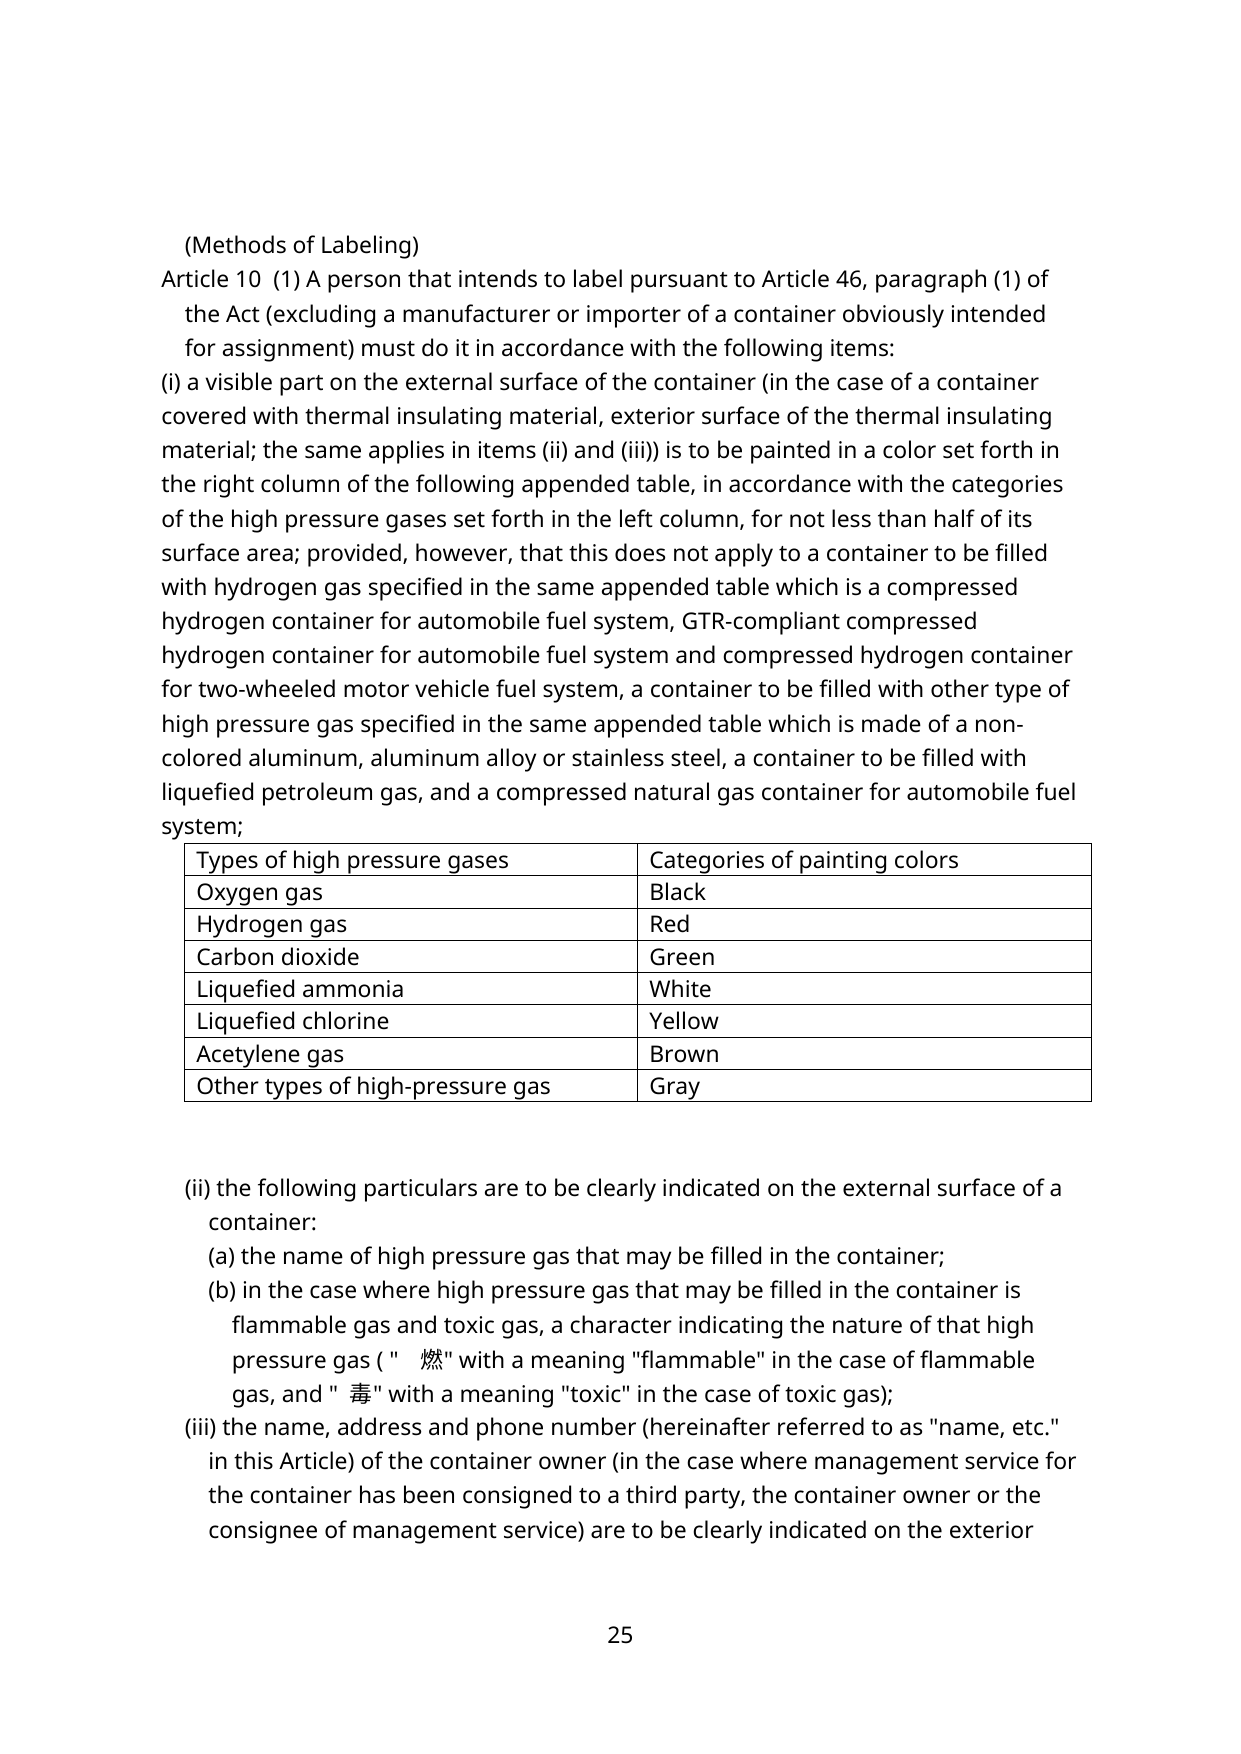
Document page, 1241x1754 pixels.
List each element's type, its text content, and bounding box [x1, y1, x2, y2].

table_cell Liquefied ammonia [185, 973, 637, 1004]
table_header Types of high pressure gases [185, 844, 637, 875]
table_cell Red [638, 909, 1091, 940]
table_cell Oxygen gas [185, 876, 637, 907]
table_cell Acetylene gas [185, 1038, 637, 1069]
text (a) the name of high pressure gas that may be filled in the container; [207, 1239, 1079, 1273]
text (Methods of Labeling) [184, 228, 1079, 262]
text (ii) the following particulars are to be clearly indicated on the external surface of a container: [184, 1171, 1079, 1239]
text (i) a visible part on the external surface of the container (in the case of a container covered with thermal insulating material, exterior surface of the thermal insulating material; the same applies in items (ii) and (iii)) is to be painted in a color set forth in the right column of the following appended table, in accordance with the categories of the high pressure gases set forth in the left column, for not less than half of its surface area; provided, however, that this does not apply to a container to be filled with hydrogen gas specified in the same appended table which is a compressed hydrogen container for automobile fuel system, GTR-compliant compressed hydrogen container for automobile fuel system and compressed hydrogen container for two-wheeled motor vehicle fuel system, a container to be filled with other type of high pressure gas specified in the same appended table which is made of a non-colored aluminum, aluminum alloy or stainless steel, a container to be filled with liquefied petroleum gas, and a compressed natural gas container for automobile fuel system; [161, 364, 1079, 843]
text (b) in the case where high pressure gas that may be filled in the container is flammable gas and toxic gas, a character indicating the nature of that high pressure gas ( "燃" with a meaning "flammable" in the case of flammable gas, and "毒" with a meaning "toxic" in the case of toxic gas); [207, 1273, 1079, 1410]
table_cell Yellow [638, 1005, 1091, 1037]
table_cell Green [638, 941, 1091, 972]
table_cell Hydrogen gas [185, 909, 637, 940]
table_cell Black [638, 876, 1091, 907]
text Article 10 (1) A person that intends to label pursuant to Article 46, paragraph (1) of the Act (excluding a manufacturer or importer of a container obviously intended for assignment) must do it in accordance with the following items: [161, 262, 1079, 364]
table_cell Brown [638, 1038, 1091, 1069]
table_cell White [638, 973, 1091, 1004]
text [184, 1410, 1079, 1546]
table_cell Other types of high-pressure gas [185, 1070, 637, 1101]
table_cell Liquefied chlorine [185, 1005, 637, 1037]
table_cell Gray [638, 1070, 1091, 1101]
table_header Categories of painting colors [638, 844, 1091, 875]
table_cell Carbon dioxide [185, 941, 637, 972]
